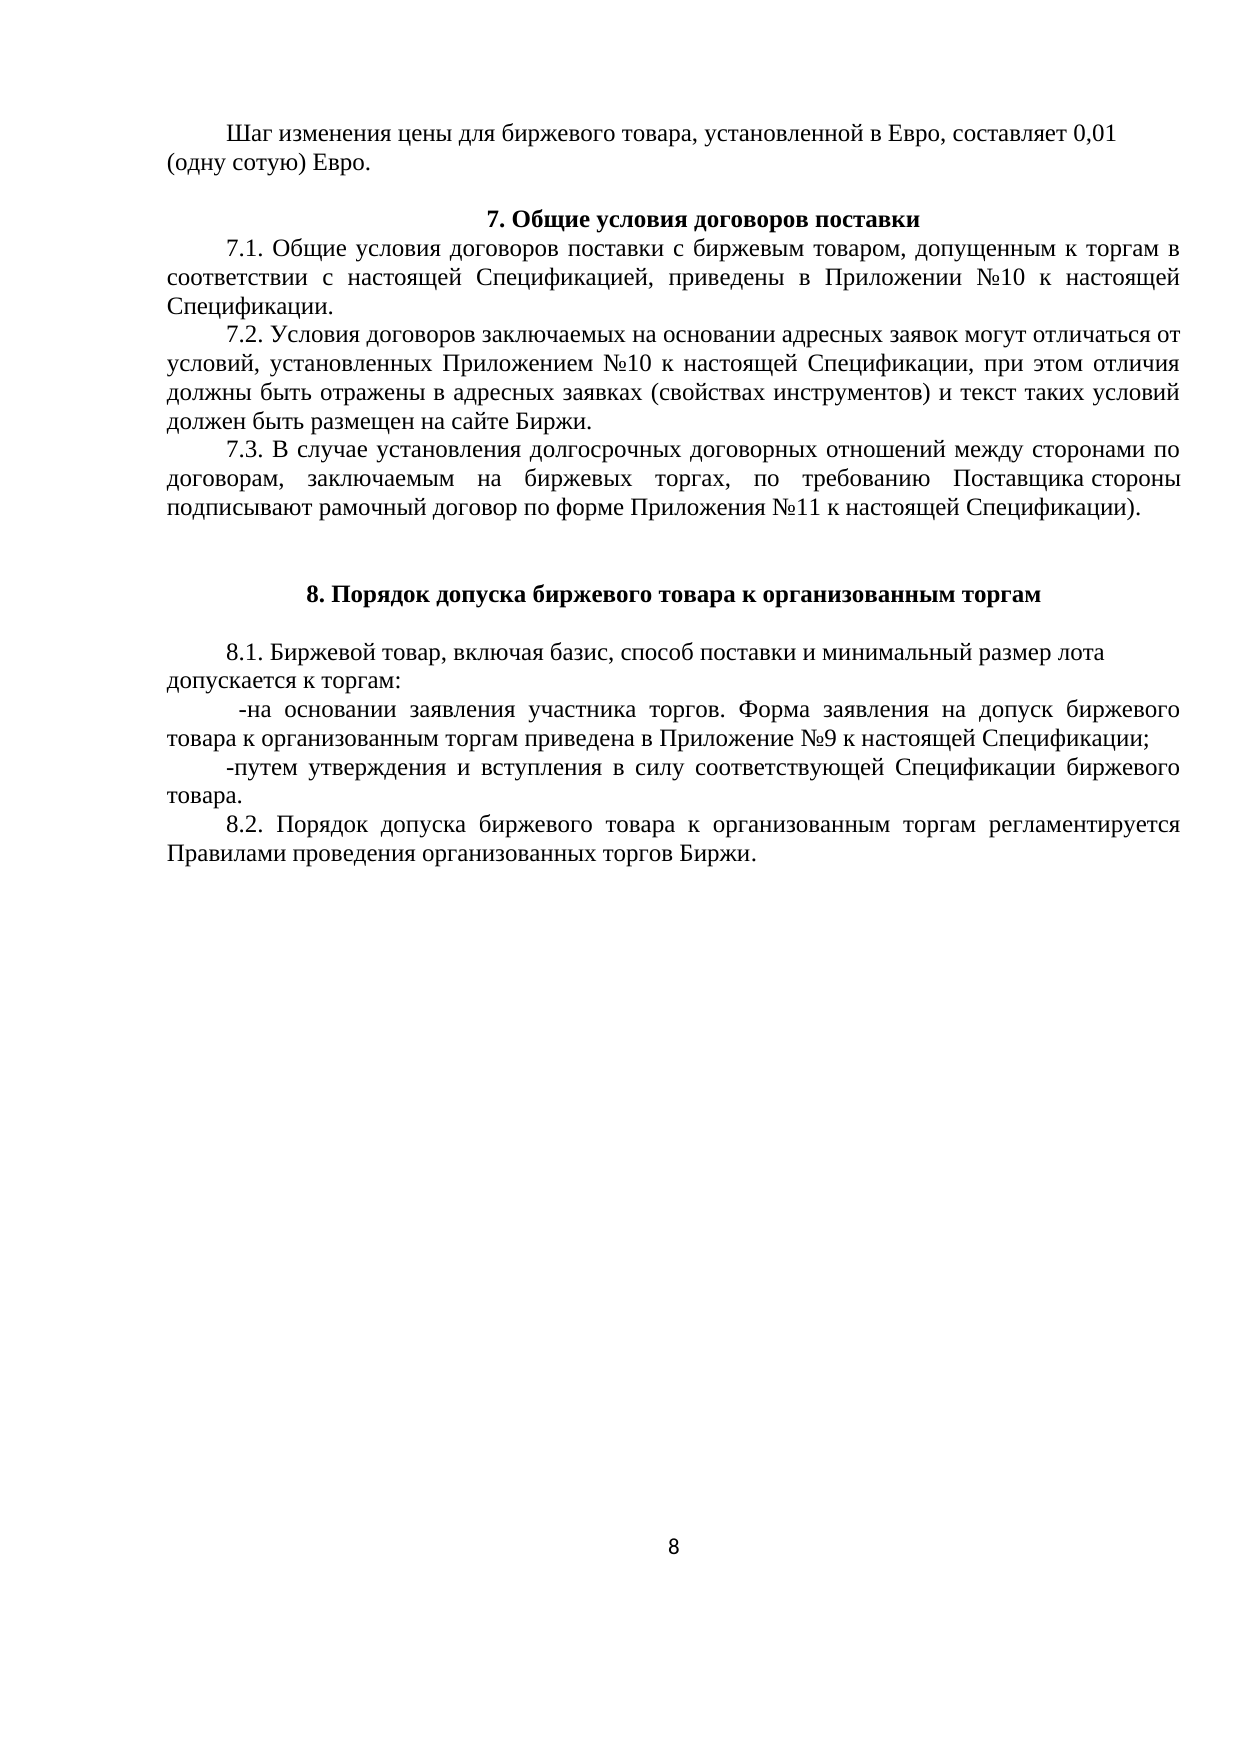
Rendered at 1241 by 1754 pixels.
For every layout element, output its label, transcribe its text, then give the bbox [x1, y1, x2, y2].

text -на основании заявления участника торгов. Форма заявления на допуск биржевого товара к организованным торгам приведена в Приложение №9 к настоящей Спецификации; [167, 694, 1181, 752]
subtitle 8. Порядок допуска биржевого товара к организованным торгам [167, 579, 1181, 607]
text 8.2. Порядок допуска биржевого товара к организованным торгам регламентируется Правилами проведения организованных торгов Биржи. [167, 809, 1181, 867]
text 7.3. В случае установления долгосрочных договорных отношений между сторонами по договорам, заключаемым на биржевых торгах, по требованию Поставщика стороны подписывают рамочный договор по форме Приложения №11 к настоящей Спецификации). [167, 434, 1181, 521]
text -путем утверждения и вступления в силу соответствующей Спецификации биржевого товара. [167, 752, 1181, 809]
text 7. Общие условия договоров поставки [167, 204, 1181, 233]
text 7.1. Общие условия договоров поставки с биржевым товаром, допущенным к торгам в соответствии с настоящей Спецификацией, приведены в Приложении №10 к настоящей Спецификации. [167, 233, 1181, 319]
text Шаг изменения цены для биржевого товара, установленной в Евро, составляет 0,01 (одну сотую) Евро. [167, 118, 1181, 176]
text 7.2. Условия договоров заключаемых на основании адресных заявок могут отличаться от условий, установленных Приложением №10 к настоящей Спецификации, при этом отличия должны быть отражены в адресных заявках (свойствах инструментов) и текст таких условий должен быть размещен на сайте Биржи. [167, 319, 1181, 434]
text 8.1. Биржевой товар, включая базис, способ поставки и минимальный размер лота допускается к торгам: [167, 637, 1181, 694]
